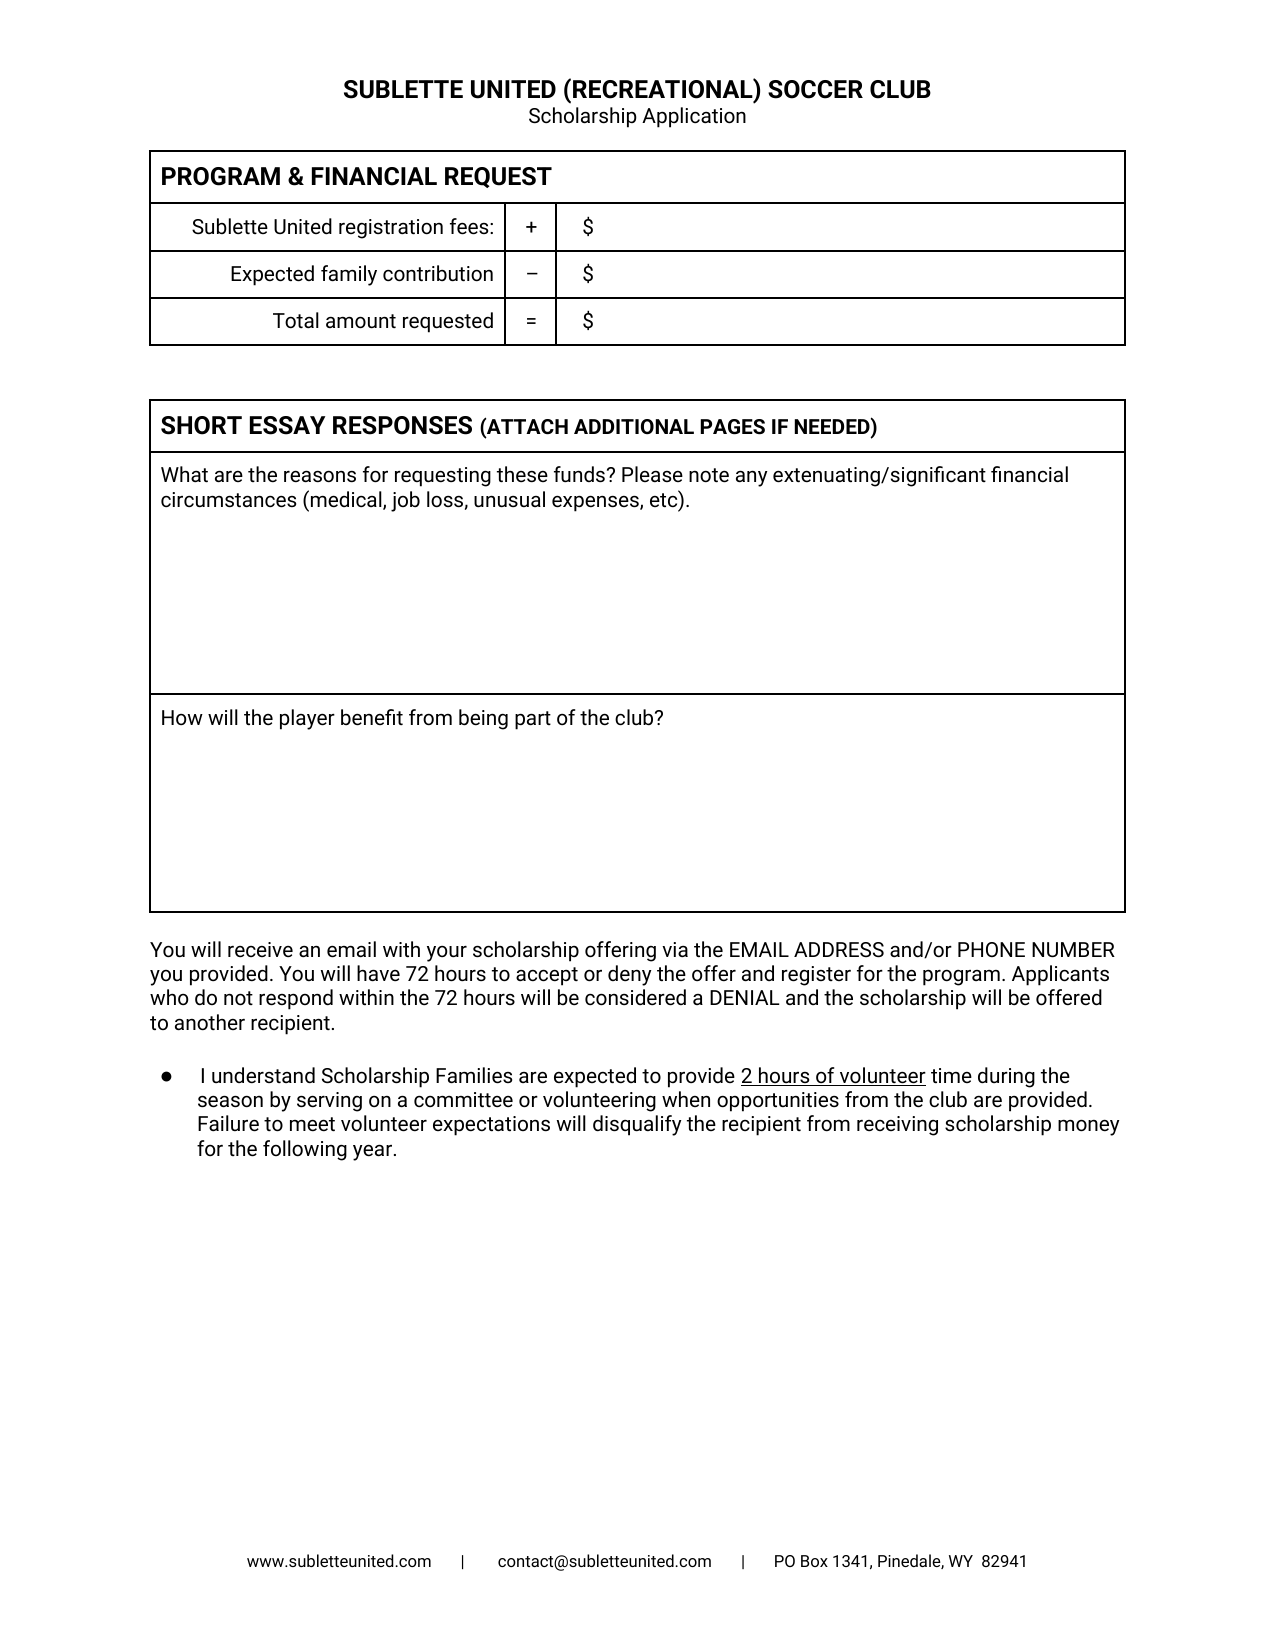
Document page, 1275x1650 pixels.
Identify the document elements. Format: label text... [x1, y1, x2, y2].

table_cell Expected family contribution [151, 252, 504, 297]
table_cell $ [557, 252, 1124, 297]
table_header PROGRAM & FINANCIAL REQUEST [151, 152, 1124, 202]
table_cell Sublette United registration fees: [151, 204, 504, 249]
table_cell $ [557, 204, 1124, 249]
table_cell How will the player benefit from being part of the club? [151, 695, 1124, 911]
text You will receive an email with your scholarship offering via the EMAIL ADDRESS and/or PHONE NUMBER you provided. You will have 72 hours to accept or deny the offer and register for the program. Applicants who do not respond within the 72 hours will be considered a DENIAL and the scholarship will be offered to another recipient. [150, 938, 1125, 1035]
table_cell – [506, 252, 555, 297]
list I understand Scholarship Families are expected to provide 2 hours of volunteer time during the season by serving on a committee or volunteering when opportunities from the club are provided. Failure to meet volunteer expectations will disqualify the recipient from receiving scholarship money for the following year. [159, 1062, 1125, 1161]
table_header SHORT ESSAY RESPONSES (ATTACH ADDITIONAL PAGES IF NEEDED) [151, 401, 1124, 451]
table_cell What are the reasons for requesting these funds? Please note any extenuating/significant financial circumstances (medical, job loss, unusual expenses, etc). [151, 453, 1124, 693]
table_cell Total amount requested [151, 299, 504, 344]
table_cell $ [557, 299, 1124, 344]
table_cell = [506, 299, 555, 344]
table_cell + [506, 204, 555, 249]
